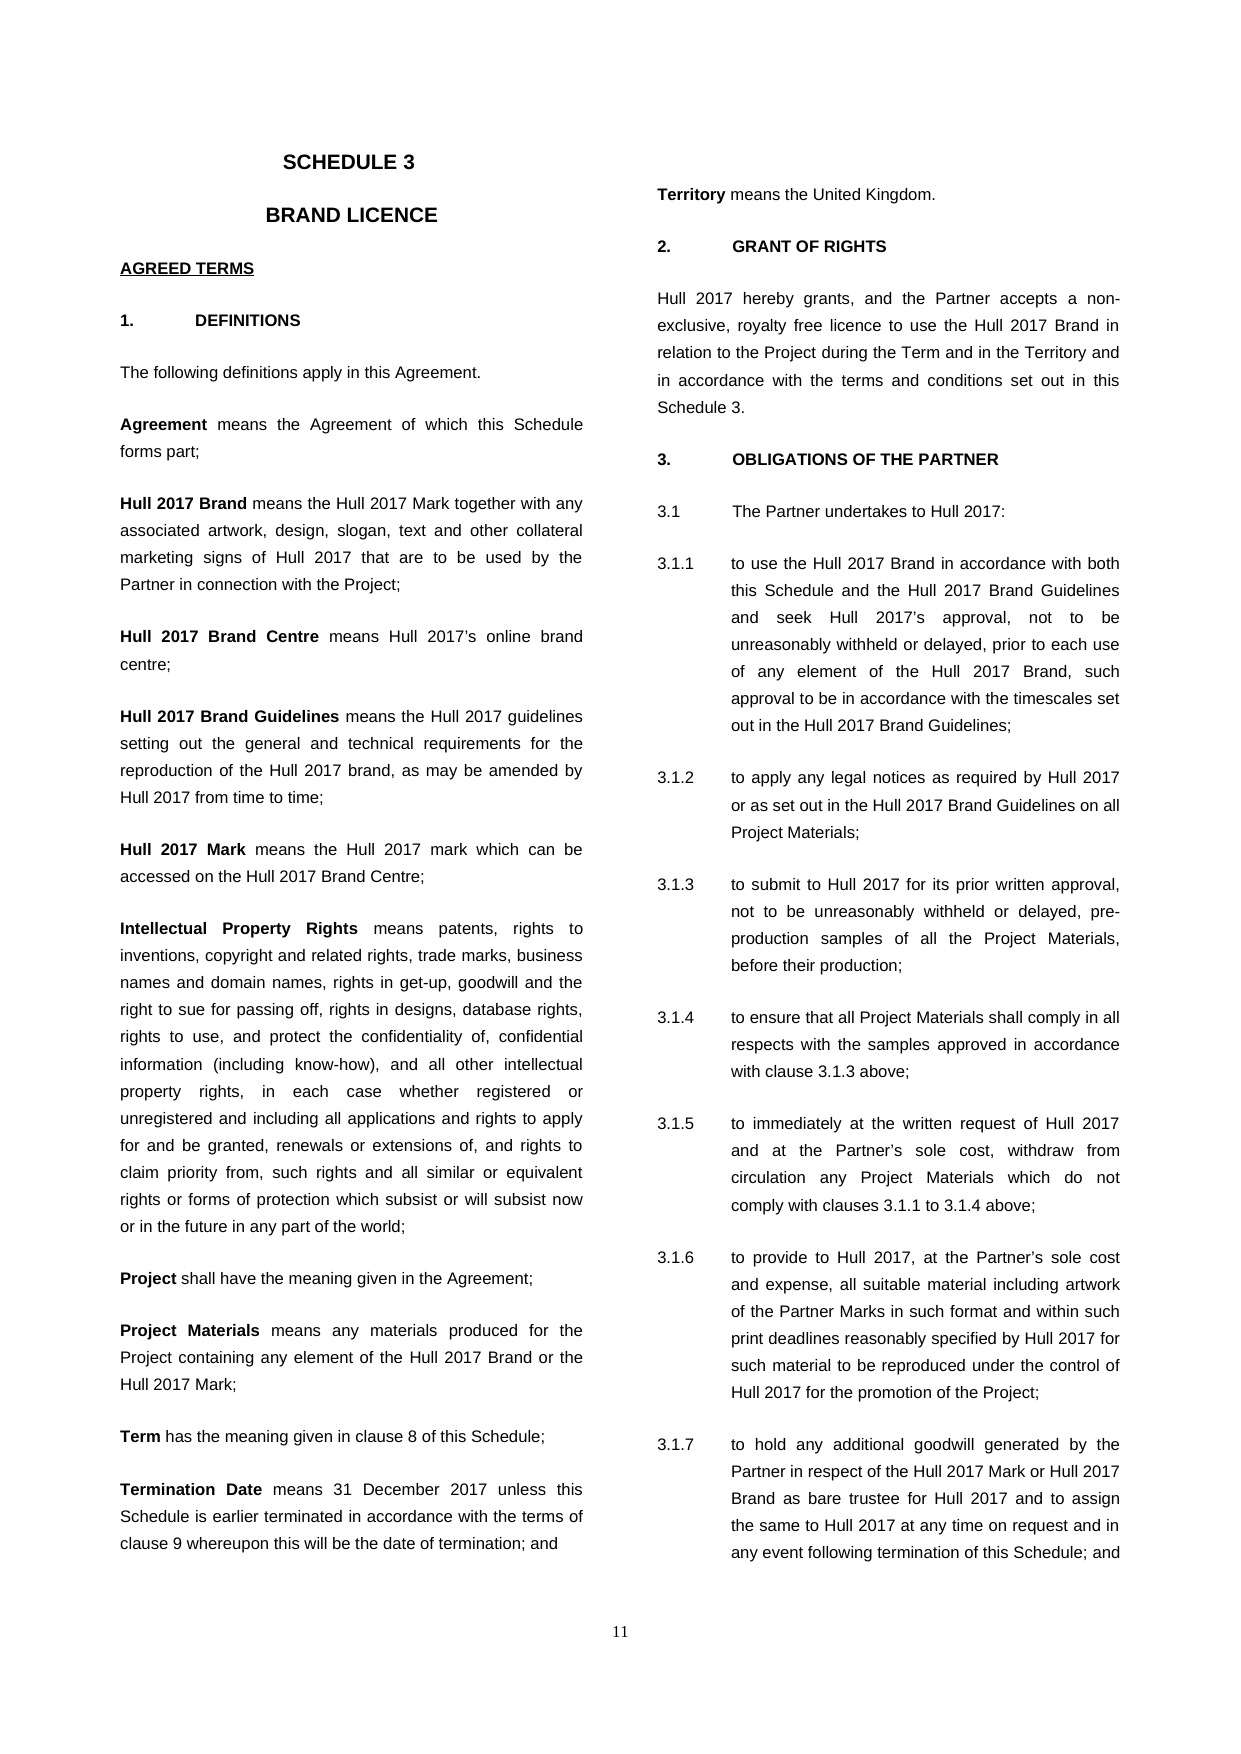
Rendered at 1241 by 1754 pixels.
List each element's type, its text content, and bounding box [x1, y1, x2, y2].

text to immediately at the written request of Hull 2017 and at the Partner’s sole cost, withdraw from circulation any Project Materials which do not comply with clauses 3.1.1 to 3.1.4 above; [657, 1106, 1120, 1214]
text to apply any legal notices as required by Hull 2017 or as set out in the Hull 2017 Brand Guidelines on all Project Materials; [657, 760, 1120, 842]
text SCHEDULE 3 [120, 150, 583, 203]
subtitle GRANT OF RIGHTS [657, 229, 1120, 256]
text Term has the meaning given in clause 8 of this Schedule; [120, 1419, 583, 1446]
text to use the Hull 2017 Brand in accordance with both this Schedule and the Hull 2017 Brand Guidelines and seek Hull 2017’s approval, not to be unreasonably withheld or delayed, prior to each use of any element of the Hull 2017 Brand, such approval to be in accordance with the timescales set out in the Hull 2017 Brand Guidelines; [657, 546, 1120, 735]
subtitle OBLIGATIONS OF THE PARTNER [657, 442, 1120, 469]
list Hull 2017 hereby grants, and the Partner accepts a non-exclusive, royalty free licence to use the Hull 2017 Brand in relation to the Project during the Term and in the Territory and in accordance with the terms and conditions set out in this Schedule 3. [657, 281, 1120, 417]
text BRAND LICENCE [120, 203, 583, 227]
text Project shall have the meaning given in the Agreement; [120, 1261, 583, 1288]
subtitle DEFINITIONS [120, 303, 583, 330]
text Hull 2017 Brand means the Hull 2017 Mark together with any associated artwork, design, slogan, text and other collateral marketing signs of Hull 2017 that are to be used by the Partner in connection with the Project; [120, 486, 583, 594]
text Territory means the United Kingdom. [657, 150, 1120, 204]
text Termination Date means 31 December 2017 unless this Schedule is earlier terminated in accordance with the terms of clause 9 whereupon this will be the date of termination; and [120, 1471, 583, 1553]
text The Partner undertakes to Hull 2017: [657, 494, 1120, 521]
text Project Materials means any materials produced for the Project containing any element of the Hull 2017 Brand or the Hull 2017 Mark; [120, 1313, 583, 1394]
text Hull 2017 Mark means the Hull 2017 mark which can be accessed on the Hull 2017 Brand Centre; [120, 832, 583, 886]
subtitle AGREED TERMS [120, 251, 583, 278]
text to provide to Hull 2017, at the Partner’s sole cost and expense, all suitable material including artwork of the Partner Marks in such format and within such print deadlines reasonably specified by Hull 2017 for such material to be reproduced under the control of Hull 2017 for the promotion of the Project; [657, 1239, 1120, 1402]
text Hull 2017 Brand Centre means Hull 2017’s online brand centre; [120, 619, 583, 673]
text Agreement means the Agreement of which this Schedule forms part; [120, 407, 583, 461]
text to submit to Hull 2017 for its prior written approval, not to be unreasonably withheld or delayed, pre-production samples of all the Project Materials, before their production; [657, 867, 1120, 975]
text The following definitions apply in this Agreement. [120, 355, 583, 382]
text Hull 2017 Brand Guidelines means the Hull 2017 guidelines setting out the general and technical requirements for the reproduction of the Hull 2017 brand, as may be amended by Hull 2017 from time to time; [120, 698, 583, 807]
text Intellectual Property Rights means patents, rights to inventions, copyright and related rights, trade marks, business names and domain names, rights in get-up, goodwill and the right to sue for passing off, rights in designs, database rights, rights to use, and protect the confidentiality of, confidential information (including know-how), and all other intellectual property rights, in each case whether registered or unregistered and including all applications and rights to apply for and be granted, renewals or extensions of, and rights to claim priority from, such rights and all similar or equivalent rights or forms of protection which subsist or will subsist now or in the future in any part of the world; [120, 911, 583, 1236]
text to hold any additional goodwill generated by the Partner in respect of the Hull 2017 Mark or Hull 2017 Brand as bare trustee for Hull 2017 and to assign the same to Hull 2017 at any time on request and in any event following termination of this Schedule; and [657, 1427, 1120, 1562]
text to ensure that all Project Materials shall comply in all respects with the samples approved in accordance with clause 3.1.3 above; [657, 1000, 1120, 1081]
